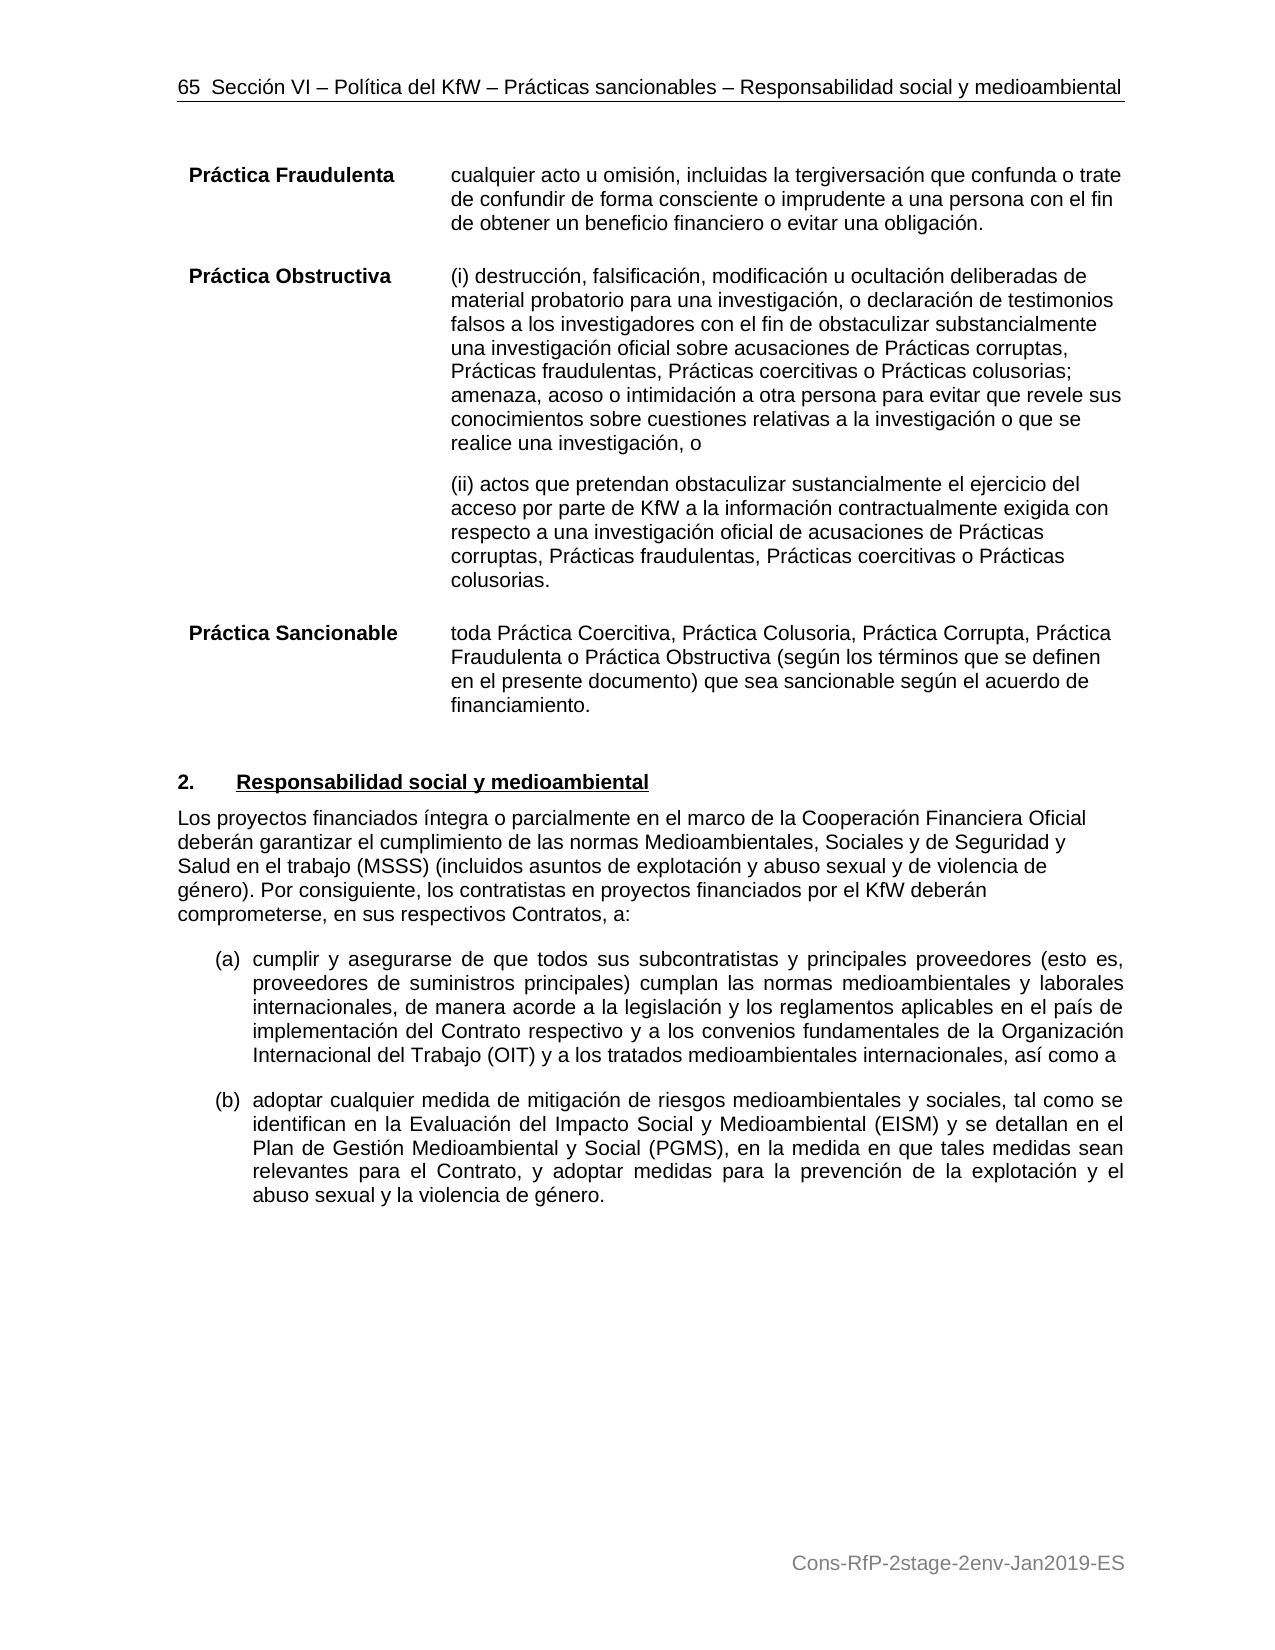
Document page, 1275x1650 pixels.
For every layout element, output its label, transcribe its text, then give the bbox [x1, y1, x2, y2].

table_cell toda Práctica Coercitiva, Práctica Colusoria, Práctica Corrupta, Práctica Fraudulenta o Práctica Obstructiva (según los términos que se definen en el presente documento) que sea sancionable según el acuerdo de financiamiento. [439, 608, 1137, 733]
list adoptar cualquier medida de mitigación de riesgos medioambientales y sociales, tal como se identifican en la Evaluación del Impacto Social y Medioambiental (EISM) y se detallan en el Plan de Gestión Medioambiental y Social (PGMS), en la medida en que tales medidas sean relevantes para el Contrato, y adoptar medidas para la prevención de la explotación y el abuso sexual y la violencia de género. [215, 1087, 1125, 1207]
table_cell Práctica Sancionable [177, 608, 439, 733]
list cumplir y asegurarse de que todos sus subcontratistas y principales proveedores (esto es, proveedores de suministros principales) cumplan las normas medioambientales y laborales internacionales, de manera acorde a la legislación y los reglamentos aplicables en el país de implementación del Contrato respectivo y a los convenios fundamentales de la Organización Internacional del Trabajo (OIT) y a los tratados medioambientales internacionales, así como a [215, 947, 1125, 1067]
text Los proyectos financiados íntegra o parcialmente en el marco de la Cooperación Financiera Oficial deberán garantizar el cumplimiento de las normas Medioambientales, Sociales y de Seguridad y Salud en el trabajo (MSSS) (incluidos asuntos de explotación y abuso sexual y de violencia de género). Por consiguiente, los contratistas en proyectos financiados por el KfW deberán comprometerse, en sus respectivos Contratos, a: [177, 806, 1125, 926]
list Responsabilidad social y medioambiental [177, 770, 1125, 794]
table_cell (i) destrucción, falsificación, modificación u ocultación deliberadas de material probatorio para una investigación, o declaración de testimonios falsos a los investigadores con el fin de obstaculizar substancialmente una investigación oficial sobre acusaciones de Prácticas corruptas, Prácticas fraudulentas, Prácticas coercitivas o Prácticas colusorias; amenaza, acoso o intimidación a otra persona para evitar que revele sus conocimientos sobre cuestiones relativas a la investigación o que se realice una investigación, o (ii) actos que pretendan obstaculizar sustancialmente el ejercicio del acceso por parte de KfW a la información contractualmente exigida con respecto a una investigación oficial de acusaciones de Prácticas corruptas, Prácticas fraudulentas, Prácticas coercitivas o Prácticas colusorias. [439, 251, 1137, 608]
table_cell Práctica Fraudulenta [177, 150, 439, 251]
table_cell cualquier acto u omisión, incluidas la tergiversación que confunda o trate de confundir de forma consciente o imprudente a una persona con el fin de obtener un beneficio financiero o evitar una obligación. [439, 150, 1137, 251]
table_cell Práctica Obstructiva [177, 251, 439, 608]
